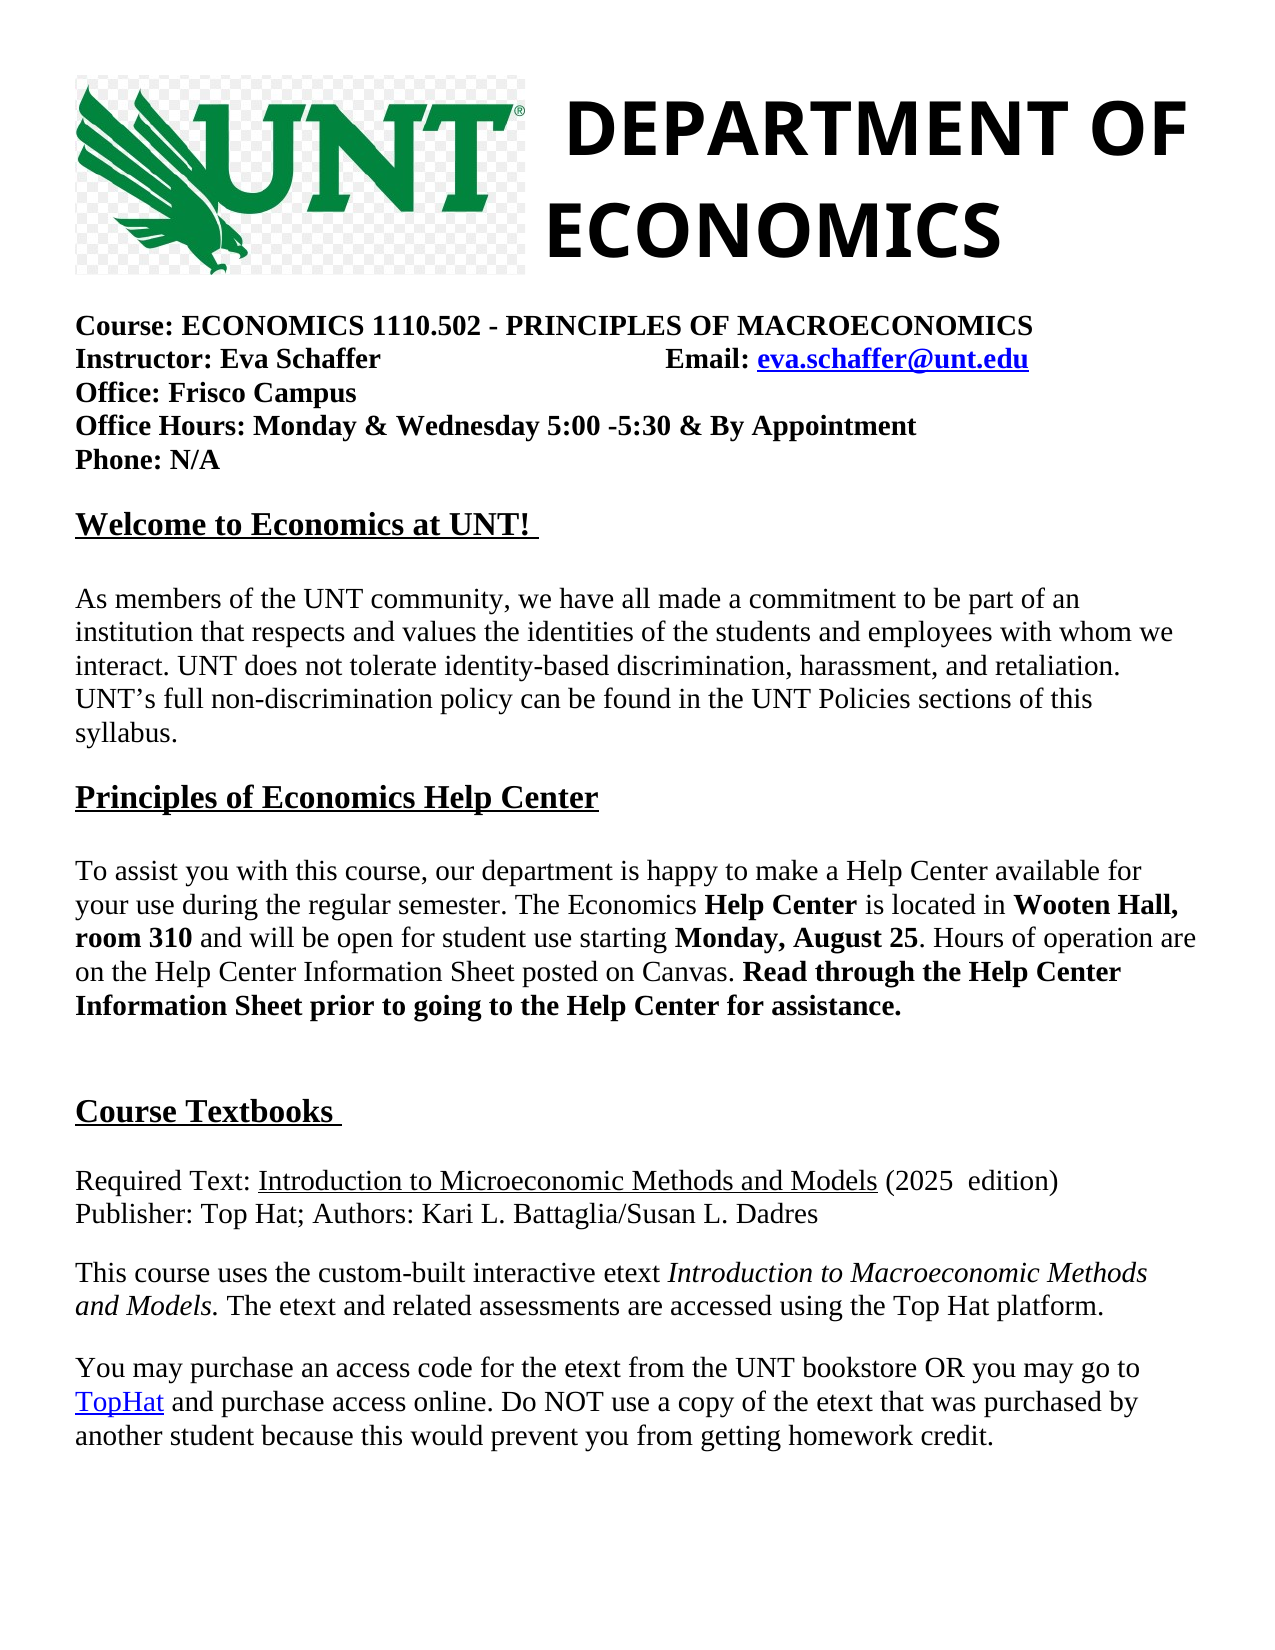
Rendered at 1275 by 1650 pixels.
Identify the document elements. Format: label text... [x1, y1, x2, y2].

text This course uses the custom-built interactive etext Introduction to Macroeconomic Methods and Models. The etext and related assessments are accessed using the Top Hat platform. [75, 1255, 1200, 1322]
text Principles of Economics Help Center [75, 777, 1200, 815]
text Phone: N/A [75, 442, 1200, 475]
text You may purchase an access code for the etext from the UNT bookstore OR you may go to TopHat and purchase access online. Do NOT use a copy of the etext that was purchased by another student because this would prevent you from getting homework credit. [75, 1351, 1200, 1451]
text Office Hours: Monday & Wednesday 5:00 -5:30 & By Appointment [75, 408, 1200, 442]
text Course: ECONOMICS 1110.502 - PRINCIPLES OF MACROECONOMICS [75, 308, 1200, 341]
text Instructor: Eva Schaffer Email: eva.schaffer@unt.edu [75, 341, 1200, 375]
text To assist you with this course, our department is happy to make a Help Center available for your use during the regular semester. The Economics Help Center is located in Wooten Hall, room 310 and will be open for student use starting Monday, August 25. Hours of operation are on the Help Center Information Sheet posted on Canvas. Read through the Help Center Information Sheet prior to going to the Help Center for assistance. [75, 853, 1200, 1024]
picture [75, 75, 525, 275]
text As members of the UNT community, we have all made a commitment to be part of an institution that respects and values the identities of the students and employees with whom we interact. UNT does not tolerate identity-based discrimination, harassment, and retaliation. UNT’s full non-discrimination policy can be found in the UNT Policies sections of this syllabus. [75, 581, 1200, 748]
text Required Text: Introduction to Microeconomic Methods and Models (2025 edition) [75, 1163, 1200, 1196]
text Welcome to Economics at UNT! [75, 504, 1200, 542]
text Publisher: Top Hat; Authors: Kari L. Battaglia/Susan L. Dadres [75, 1196, 1200, 1230]
text Office: Frisco Campus [75, 375, 1200, 408]
text Course Textbooks [75, 1091, 1200, 1129]
